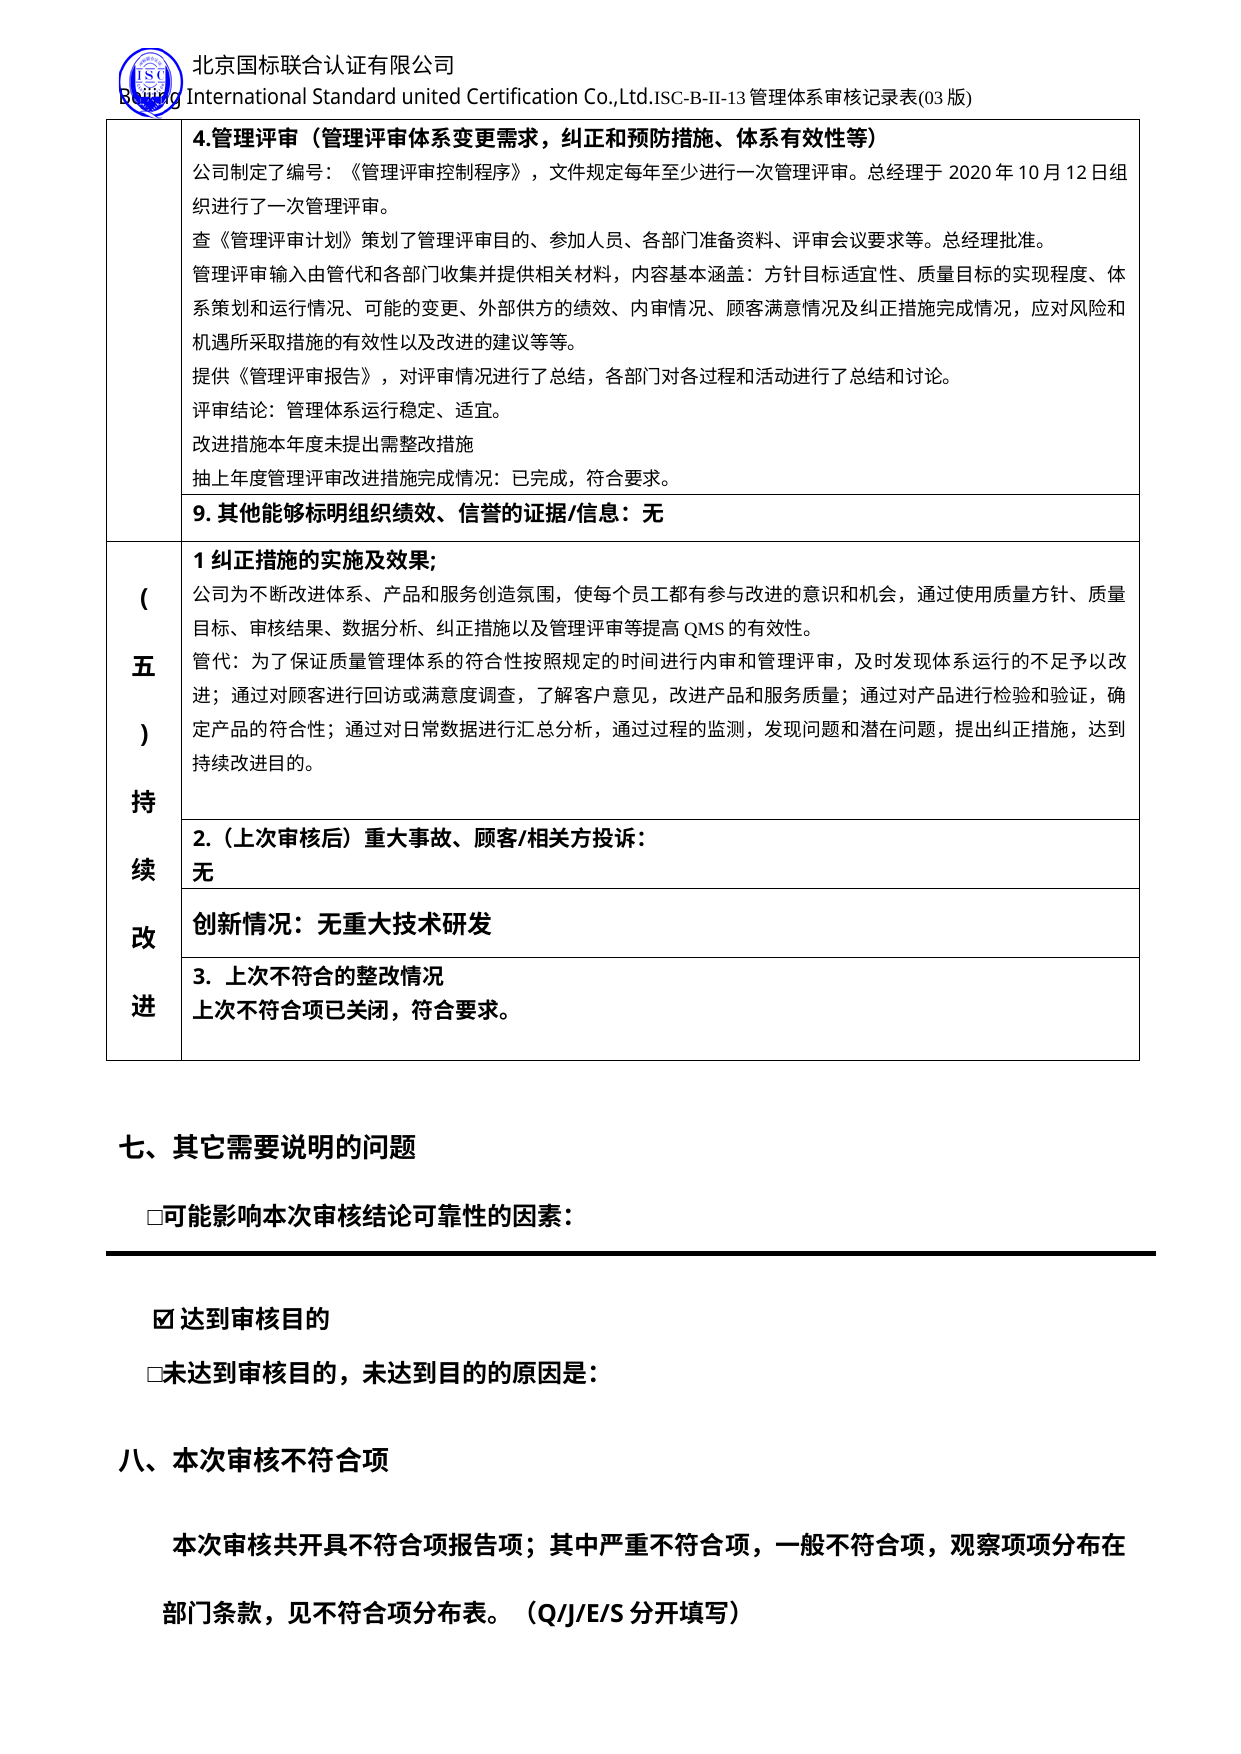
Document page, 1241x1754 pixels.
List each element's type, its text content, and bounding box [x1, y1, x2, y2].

text 本次审核共开具不符合项报告项；其中严重不符合项，一般不符合项，观察项项分布在部门条款，见不符合项分布表。（Q/J/E/S分开填写） [162, 1510, 1128, 1646]
table_cell 4.管理评审（管理评审体系变更需求，纠正和预防措施、体系有效性等） 公司制定了编号：《管理评审控制程序》，文件规定每年至少进行一次管理评审。总经理于2020年10月12日组织进行了一次管理评审。 查《管理评审计划》策划了管理评审目的、参加人员、各部门准备资料、评审会议要求等。总经理批准。 管理评审输入由管代和各部门收集并提供相关材料，内容基本涵盖：方针目标适宜性、质量目标的实现程度、体系策划和运行情况、可能的变更、外部供方的绩效、内审情况、顾客满意情况及纠正措施完成情况，应对风险和机遇所采取措施的有效性以及改进的建议等等。 提供《管理评审报告》，对评审情况进行了总结，各部门对各过程和活动进行了总结和讨论。 评审结论：管理体系运行稳定、适宜。 改进措施本年度未提出需整改措施 抽上年度管理评审改进措施完成情况：已完成，符合要求。 [182, 120, 1139, 494]
table_cell 1 纠正措施的实施及效果; 公司为不断改进体系、产品和服务创造氛围，使每个员工都有参与改进的意识和机会，通过使用质量方针、质量目标、审核结果、数据分析、纠正措施以及管理评审等提高QMS的有效性。 管代：为了保证质量管理体系的符合性按照规定的时间进行内审和管理评审，及时发现体系运行的不足予以改进；通过对顾客进行回访或满意度调查，了解客户意见，改进产品和服务质量；通过对产品进行检验和验证，确定产品的符合性；通过对日常数据进行汇总分析，通过过程的监测，发现问题和潜在问题，提出纠正措施，达到持续改进目的。 [182, 542, 1139, 819]
table_cell 创新情况：无重大技术研发 [182, 889, 1139, 957]
table_cell 上次不符合的整改情况 上次不符合项已关闭，符合要求。 [182, 958, 1139, 1059]
text □未达到审核目的，未达到目的的原因是： [96, 1353, 1128, 1390]
table_cell 2.（上次审核后）重大事故、顾客/相关方投诉： 无 [182, 820, 1139, 888]
text □可能影响本次审核结论可靠性的因素： [96, 1196, 1128, 1233]
text 八、本次审核不符合项 [118, 1425, 1128, 1493]
text 七、其它需要说明的问题 [118, 1112, 1128, 1179]
picture [118, 48, 186, 119]
text 达到审核目的 [96, 1299, 1128, 1335]
table_cell 9. 其他能够标明组织绩效、信誉的证据/信息：无 [182, 495, 1139, 541]
table_cell (五)持 续 改 进 [107, 542, 181, 1059]
